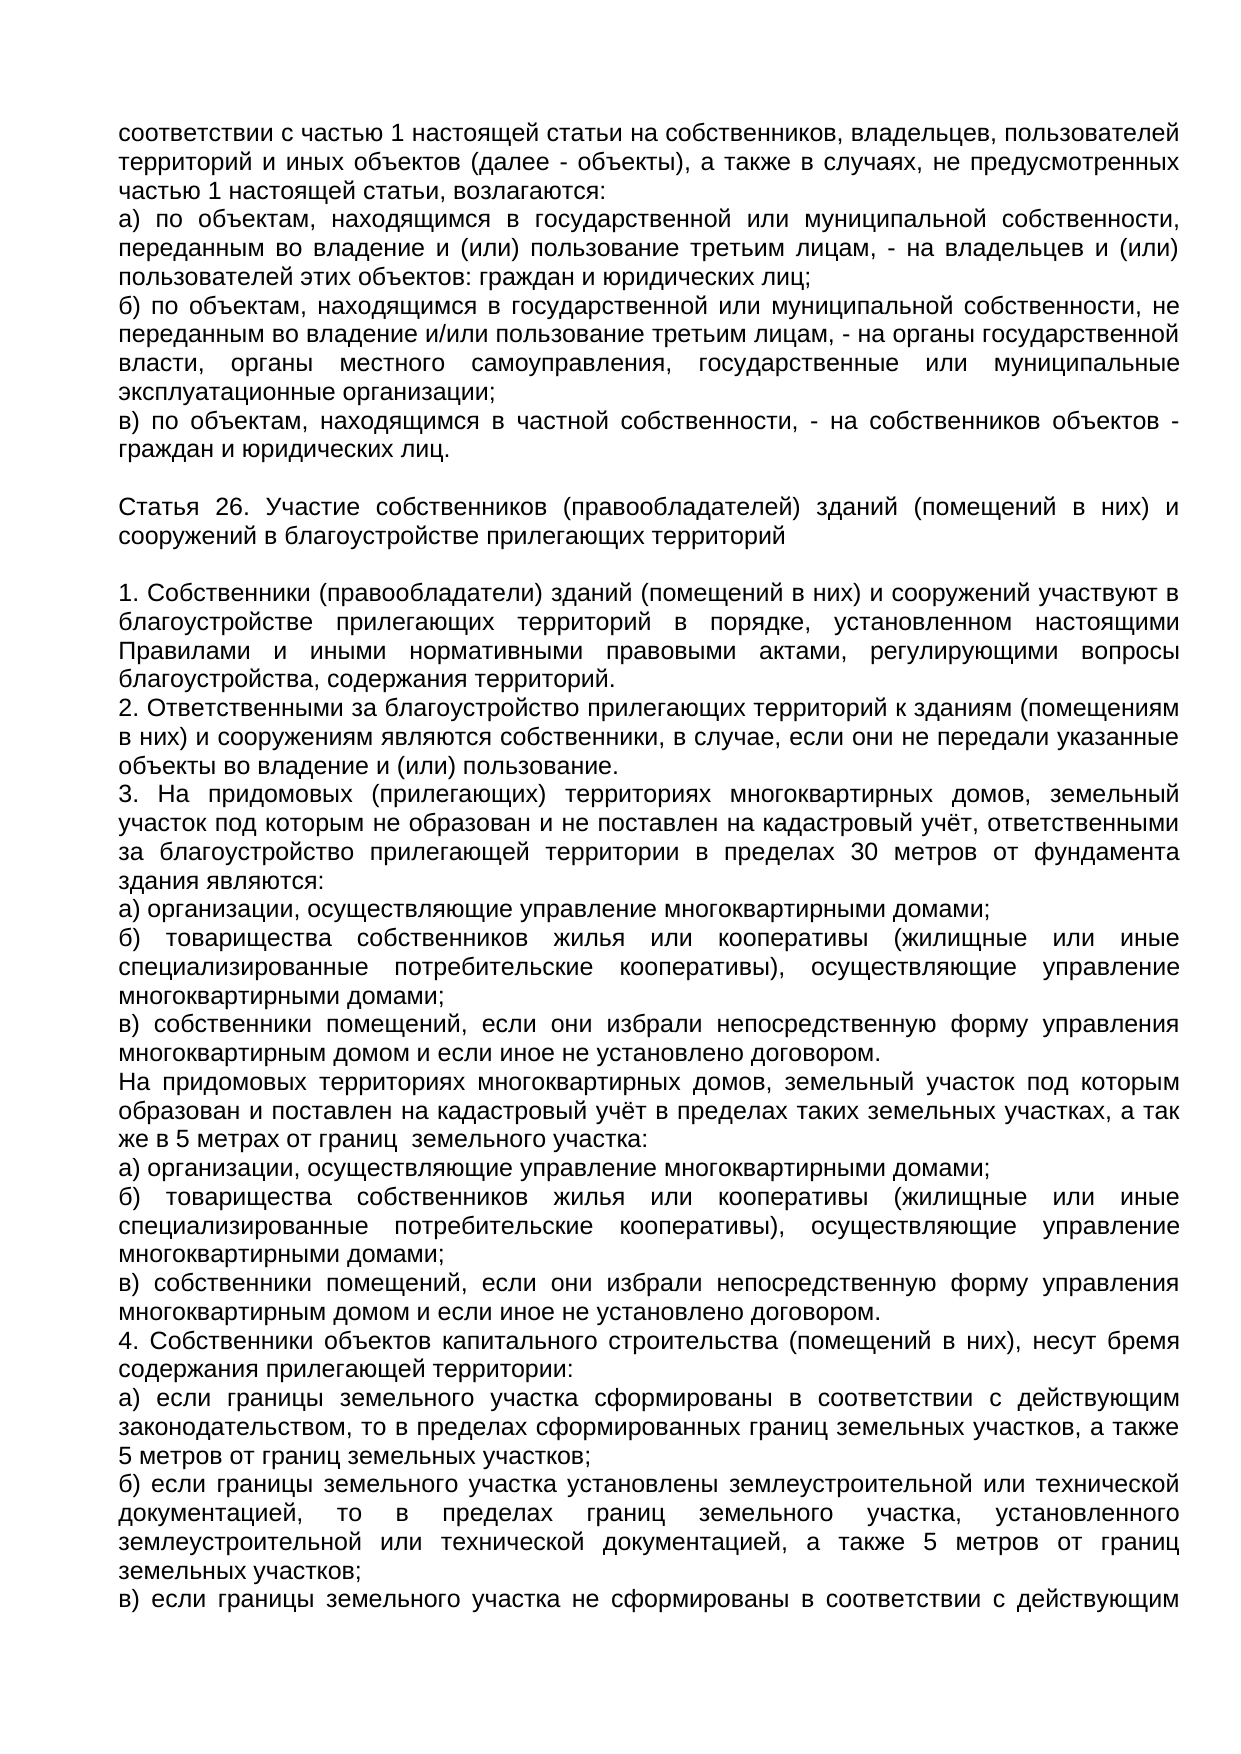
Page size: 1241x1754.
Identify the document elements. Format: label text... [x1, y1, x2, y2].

text в) собственники помещений, если они избрали непосредственную форму управления многоквартирным домом и если иное не установлено договором. [118, 1009, 1181, 1067]
text б) товарищества собственников жилья или кооперативы (жилищные или иные специализированные потребительские кооперативы), осуществляющие управление многоквартирными домами; [118, 1182, 1181, 1268]
text 2. Ответственными за благоустройство прилегающих территорий к зданиям (помещениям в них) и сооружениям являются собственники, в случае, если они не передали указанные объекты во владение и (или) пользование. [118, 693, 1181, 779]
text 1. Собственники (правообладатели) зданий (помещений в них) и сооружений участвуют в благоустройстве прилегающих территорий в порядке, установленном настоящими Правилами и иными нормативными правовыми актами, регулирующими вопросы благоустройства, содержания территорий. [118, 578, 1181, 693]
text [118, 118, 1181, 204]
text б) если границы земельного участка установлены землеустроительной или технической документацией, то в пределах границ земельного участка, установленного землеустроительной или технической документацией, а также 5 метров от границ земельных участков; [118, 1469, 1181, 1584]
text На придомовых территориях многоквартирных домов, земельный участок под которым образован и поставлен на кадастровый учёт в пределах таких земельных участках, а так же в 5 метрах от границ земельного участка: [118, 1067, 1181, 1153]
text б) по объектам, находящимся в государственной или муниципальной собственности, не переданным во владение и/или пользование третьим лицам, - на органы государственной власти, органы местного самоуправления, государственные или муниципальные эксплуатационные организации; [118, 291, 1181, 406]
text а) организации, осуществляющие управление многоквартирными домами; [118, 894, 1181, 923]
text а) если границы земельного участка сформированы в соответствии с действующим законодательством, то в пределах сформированных границ земельных участков, а также 5 метров от границ земельных участков; [118, 1383, 1181, 1469]
text 4. Собственники объектов капитального строительства (помещений в них), несут бремя содержания прилегающей территории: [118, 1326, 1181, 1383]
text а) организации, осуществляющие управление многоквартирными домами; [118, 1153, 1181, 1182]
text в) по объектам, находящимся в частной собственности, - на собственников объектов - граждан и юридических лиц. [118, 406, 1181, 463]
text а) по объектам, находящимся в государственной или муниципальной собственности, переданным во владение и (или) пользование третьим лицам, - на владельцев и (или) пользователей этих объектов: граждан и юридических лиц; [118, 204, 1181, 291]
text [118, 1584, 1181, 1613]
text в) собственники помещений, если они избрали непосредственную форму управления многоквартирным домом и если иное не установлено договором. [118, 1268, 1181, 1326]
text 3. На придомовых (прилегающих) территориях многоквартирных домов, земельный участок под которым не образован и не поставлен на кадастровый учёт, ответственными за благоустройство прилегающей территории в пределах 30 метров от фундамента здания являются: [118, 779, 1181, 894]
text Статья 26. Участие собственников (правообладателей) зданий (помещений в них) и сооружений в благоустройстве прилегающих территорий [118, 492, 1181, 549]
text б) товарищества собственников жилья или кооперативы (жилищные или иные специализированные потребительские кооперативы), осуществляющие управление многоквартирными домами; [118, 923, 1181, 1009]
